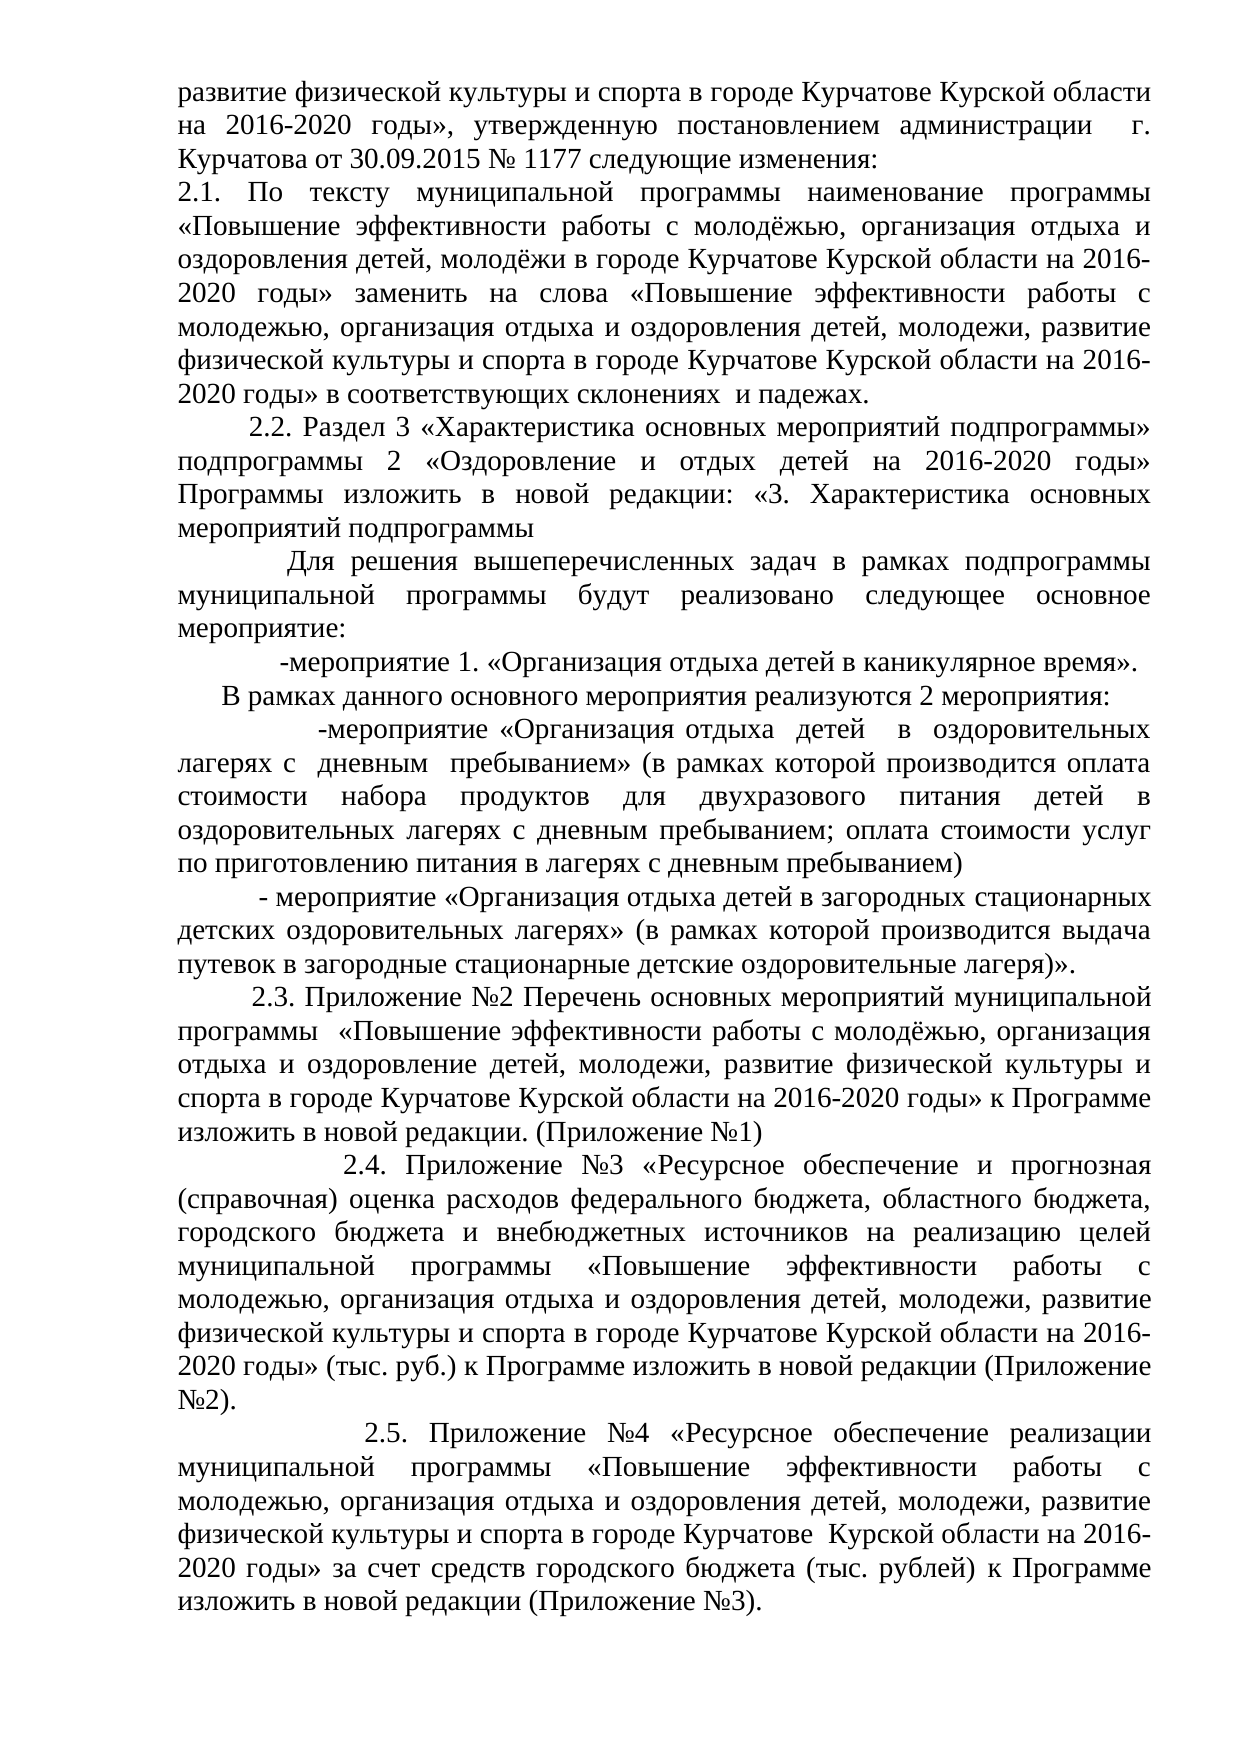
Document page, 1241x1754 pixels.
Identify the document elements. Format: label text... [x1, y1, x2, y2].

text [177, 74, 1152, 174]
text - мероприятие «Организация отдыха детей в загородных стационарных детских оздоровительных лагерях» (в рамках которой производится выдача путевок в загородные стационарные детские оздоровительные лагеря)». [177, 879, 1152, 979]
text Для решения вышеперечисленных задач в рамках подпрограммы муниципальной программы будут реализовано следующее основное мероприятие: [177, 543, 1152, 644]
text 2.4. Приложение №3 «Ресурсное обеспечение и прогнозная (справочная) оценка расходов федерального бюджета, областного бюджета, городского бюджета и внебюджетных источников на реализацию целей муниципальной программы «Повышение эффективности работы с молодежью, организация отдыха и оздоровления детей, молодежи, развитие физической культуры и спорта в городе Курчатове Курской области на 2016-2020 годы» (тыс. руб.) к Программе изложить в новой редакции (Приложение №2). [177, 1147, 1152, 1416]
text 2.1. По тексту муниципальной программы наименование программы «Повышение эффективности работы с молодёжью, организация отдыха и оздоровления детей, молодёжи в городе Курчатове Курской области на 2016-2020 годы» заменить на слова «Повышение эффективности работы с молодежью, организация отдыха и оздоровления детей, молодежи, развитие физической культуры и спорта в городе Курчатове Курской области на 2016-2020 годы» в соответствующих склонениях и падежах. [177, 174, 1152, 409]
text 2.2. Раздел 3 «Характеристика основных мероприятий подпрограммы» подпрограммы 2 «Оздоровление и отдых детей на 2016-2020 годы» Программы изложить в новой редакции: «3. Характеристика основных мероприятий подпрограммы [177, 409, 1152, 543]
text -мероприятие «Организация отдыха детей в оздоровительных лагерях с дневным пребыванием» (в рамках которой производится оплата стоимости набора продуктов для двухразового питания детей в оздоровительных лагерях с дневным пребыванием; оплата стоимости услуг по приготовлению питания в лагерях с дневным пребыванием) [177, 711, 1152, 879]
text 2.3. Приложение №2 Перечень основных мероприятий муниципальной программы «Повышение эффективности работы с молодёжью, организация отдыха и оздоровление детей, молодежи, развитие физической культуры и спорта в городе Курчатове Курской области на 2016-2020 годы» к Программе изложить в новой редакции. (Приложение №1) [177, 979, 1152, 1147]
text -мероприятие 1. «Организация отдыха детей в каникулярное время». [177, 644, 1152, 678]
text В рамках данного основного мероприятия реализуются 2 мероприятия: [177, 678, 1152, 711]
text 2.5. Приложение №4 «Ресурсное обеспечение реализации муниципальной программы «Повышение эффективности работы с молодежью, организация отдыха и оздоровления детей, молодежи, развитие физической культуры и спорта в городе Курчатове Курской области на 2016-2020 годы» за счет средств городского бюджета (тыс. рублей) к Программе изложить в новой редакции (Приложение №3). [177, 1416, 1152, 1617]
